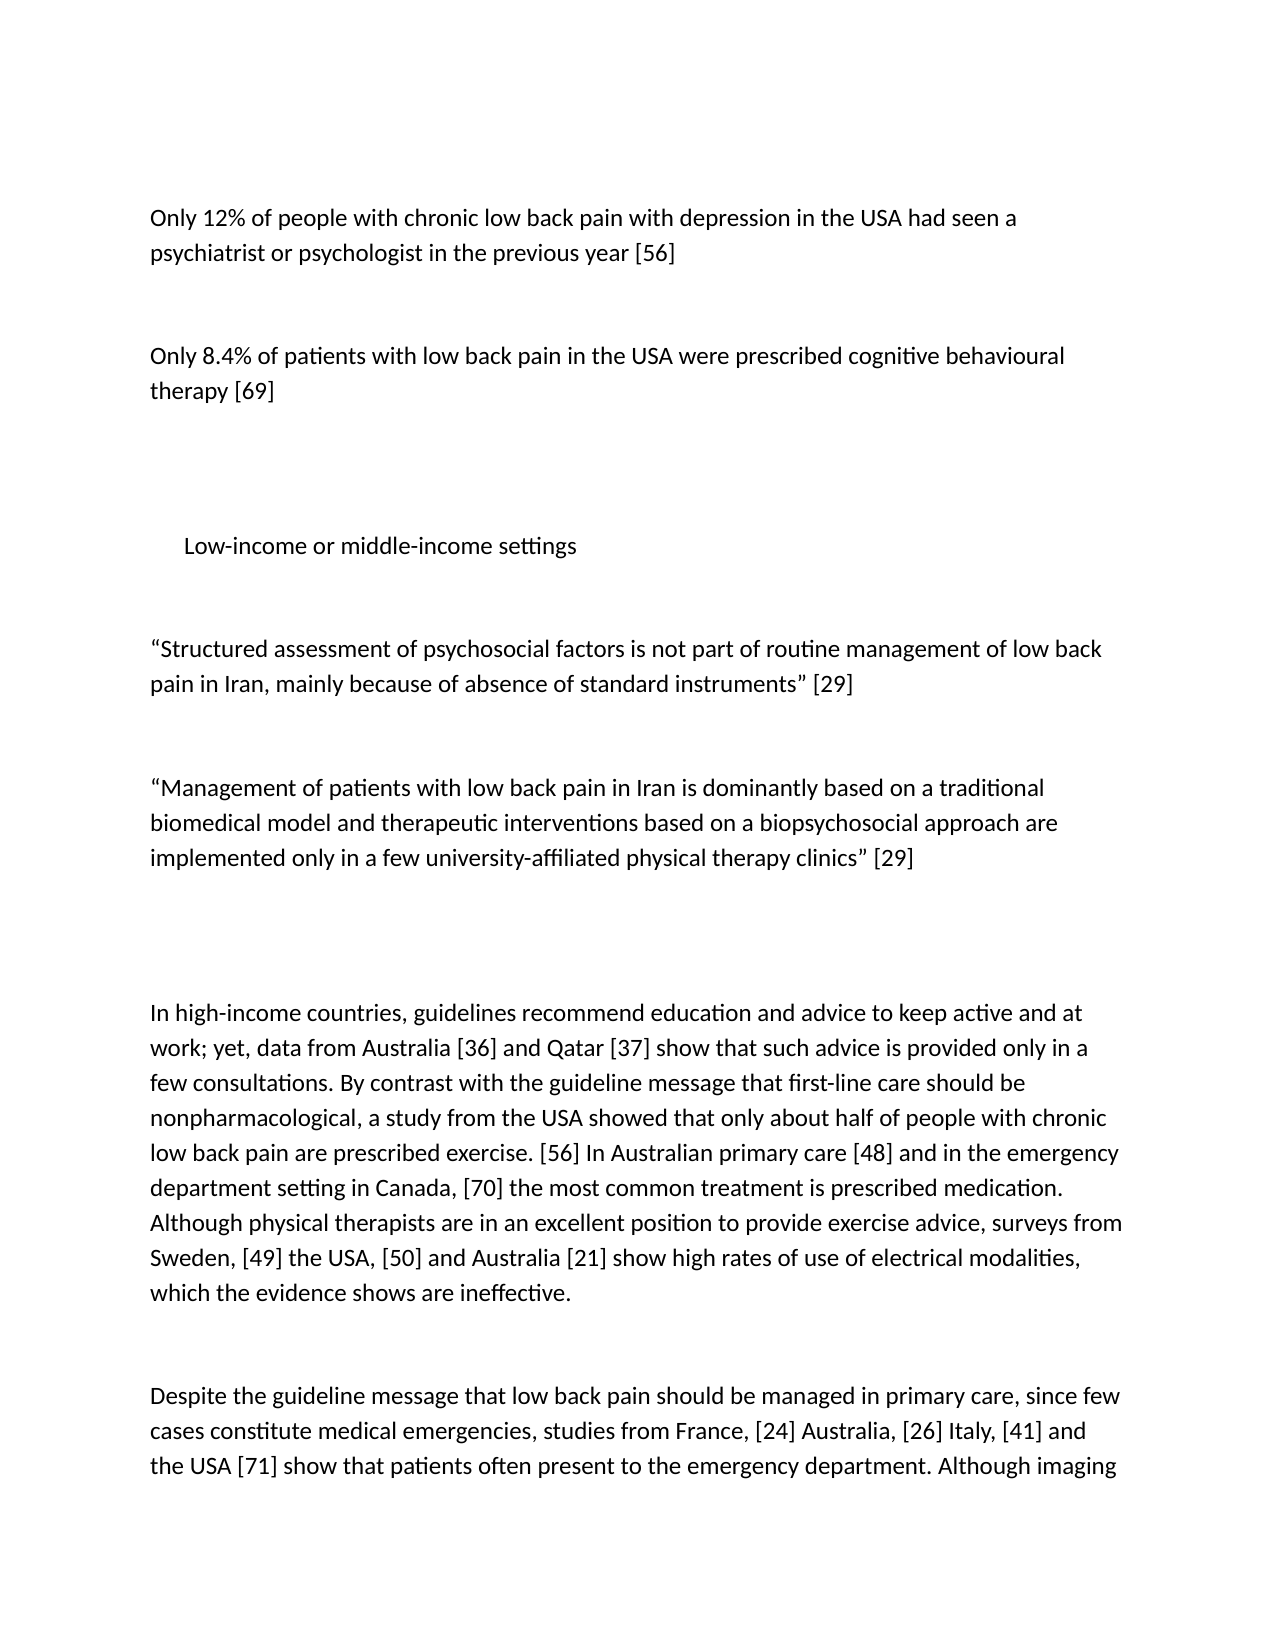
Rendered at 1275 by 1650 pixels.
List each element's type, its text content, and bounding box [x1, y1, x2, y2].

text Low-income or middle-income settings [150, 530, 1125, 561]
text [150, 1380, 1125, 1481]
text Only 12% of people with chronic low back pain with depression in the USA had seen a psychiatrist or psychologist in the previous year [56] [150, 202, 1125, 267]
text In high-income countries, guidelines recommend education and advice to keep active and at work; yet, data from Australia [36] and Qatar [37] show that such advice is provided only in a few consultations. By contrast with the guideline message that first-line care should be nonpharmacological, a study from the USA showed that only about half of people with chronic low back pain are prescribed exercise. [56] In Australian primary care [48] and in the emergency department setting in Canada, [70] the most common treatment is prescribed medication. Although physical therapists are in an excellent position to provide exercise advice, surveys from Sweden, [49] the USA, [50] and Australia [21] show high rates of use of electrical modalities, which the evidence shows are ineffective. [150, 997, 1125, 1307]
text Only 8.4% of patients with low back pain in the USA were prescribed cognitive behavioural therapy [69] [150, 340, 1125, 406]
text “Management of patients with low back pain in Iran is dominantly based on a traditional biomedical model and therapeutic interventions based on a biopsychosocial approach are implemented only in a few university-affiliated physical therapy clinics” [29] [150, 772, 1125, 872]
text “Structured assessment of psychosocial factors is not part of routine management of low back pain in Iran, mainly because of absence of standard instruments” [29] [150, 633, 1125, 699]
